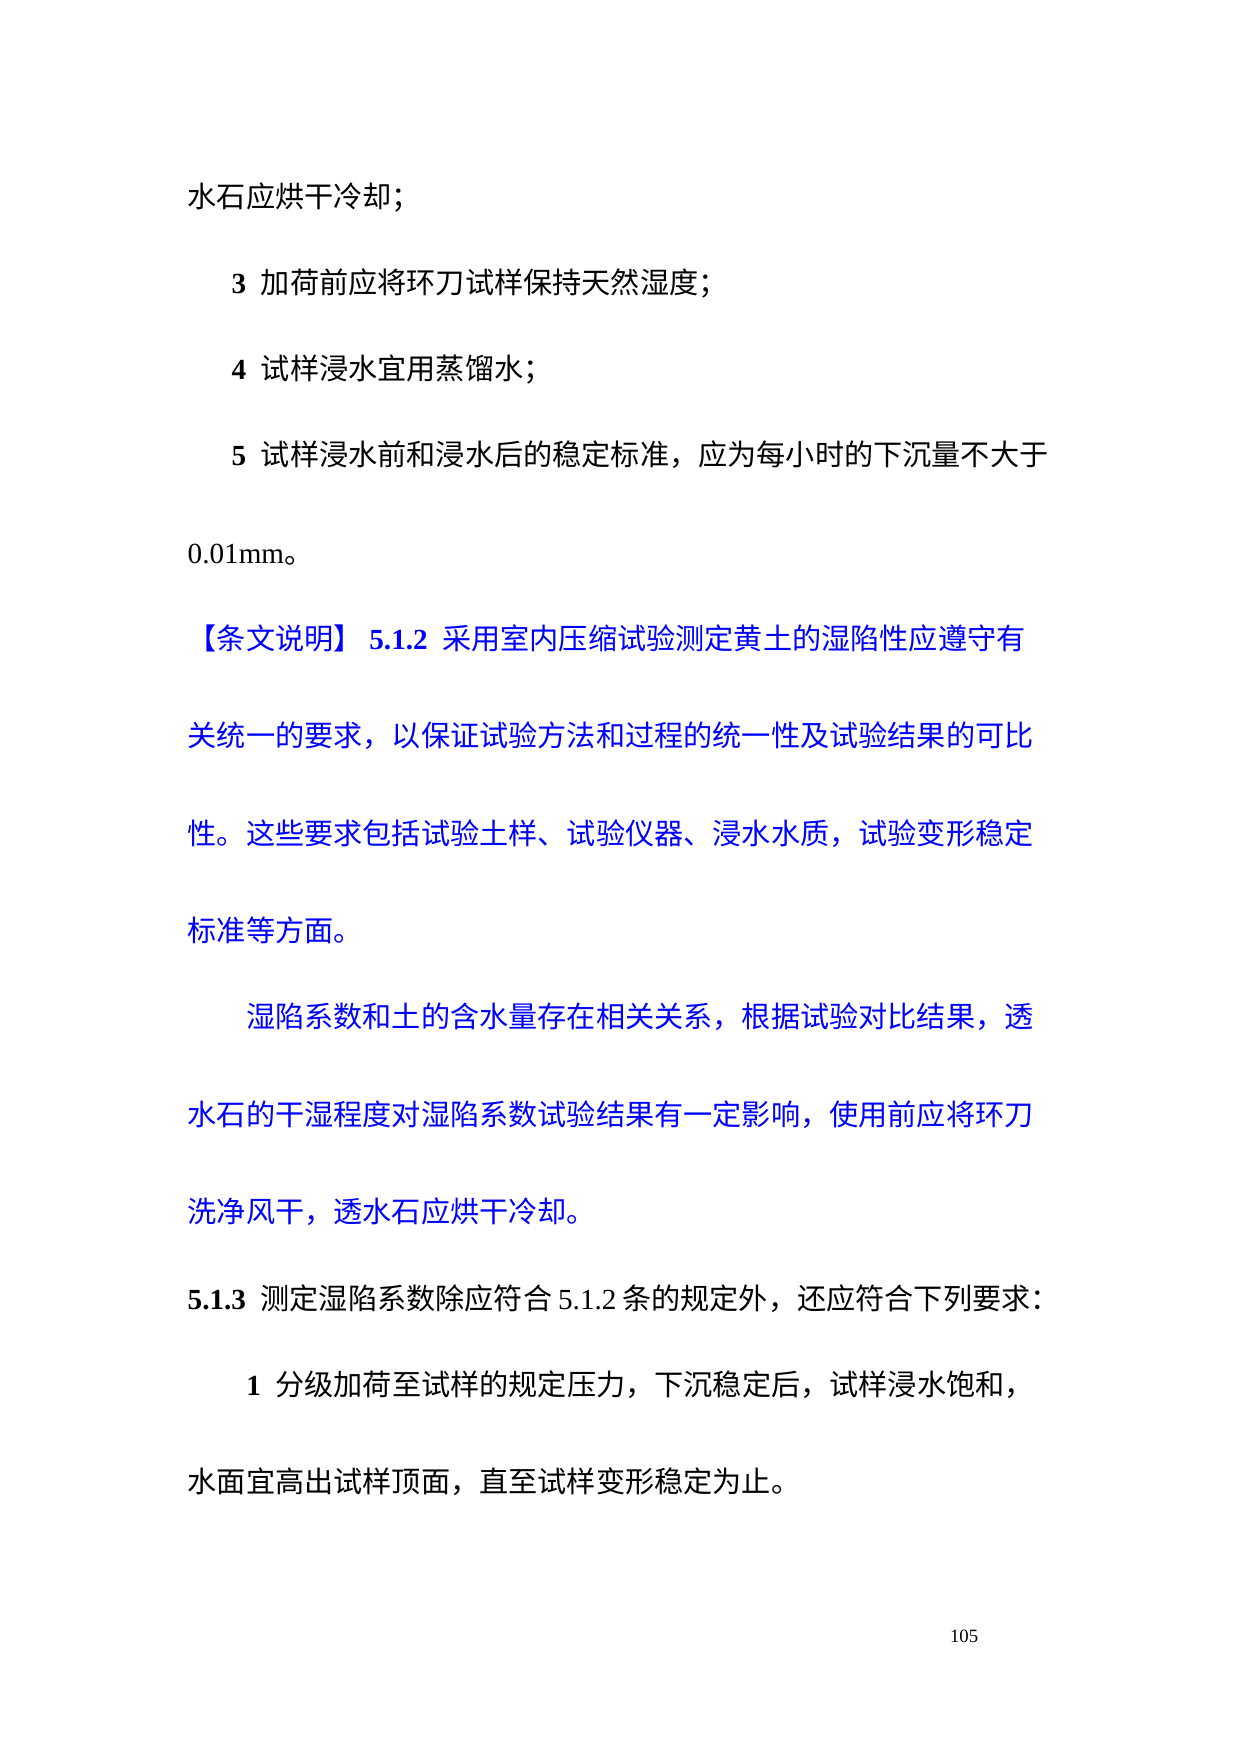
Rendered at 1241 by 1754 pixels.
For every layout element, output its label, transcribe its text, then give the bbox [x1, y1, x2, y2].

text 湿陷系数和土的含水量存在相关关系，根据试验对比结果，透水石的干湿程度对湿陷系数试验结果有一定影响，使用前应将环刀洗净风干，透水石应烘干冷却。 [187, 983, 1053, 1243]
text 3 加荷前应将环刀试样保持天然湿度； [187, 248, 1053, 313]
text 1 分级加荷至试样的规定压力，下沉稳定后，试样浸水饱和，水面宜高出试样顶面，直至试样变形稳定为止。 [187, 1350, 1053, 1512]
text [187, 162, 1053, 227]
text 【条文说明】 5.1.2 采用室内压缩试验测定黄土的湿陷性应遵守有关统一的要求，以保证试验方法和过程的统一性及试验结果的可比性。这些要求包括试验土样、试验仪器、浸水水质，试验变形稳定标准等方面。 [187, 604, 1053, 962]
text 5.1.3 测定湿陷系数除应符合5.1.2条的规定外，还应符合下列要求： [187, 1264, 1053, 1329]
text 4 试样浸水宜用蒸馏水； [187, 334, 1053, 399]
text 5 试样浸水前和浸水后的稳定标准，应为每小时的下沉量不大于0.01mm。 [187, 420, 1053, 583]
